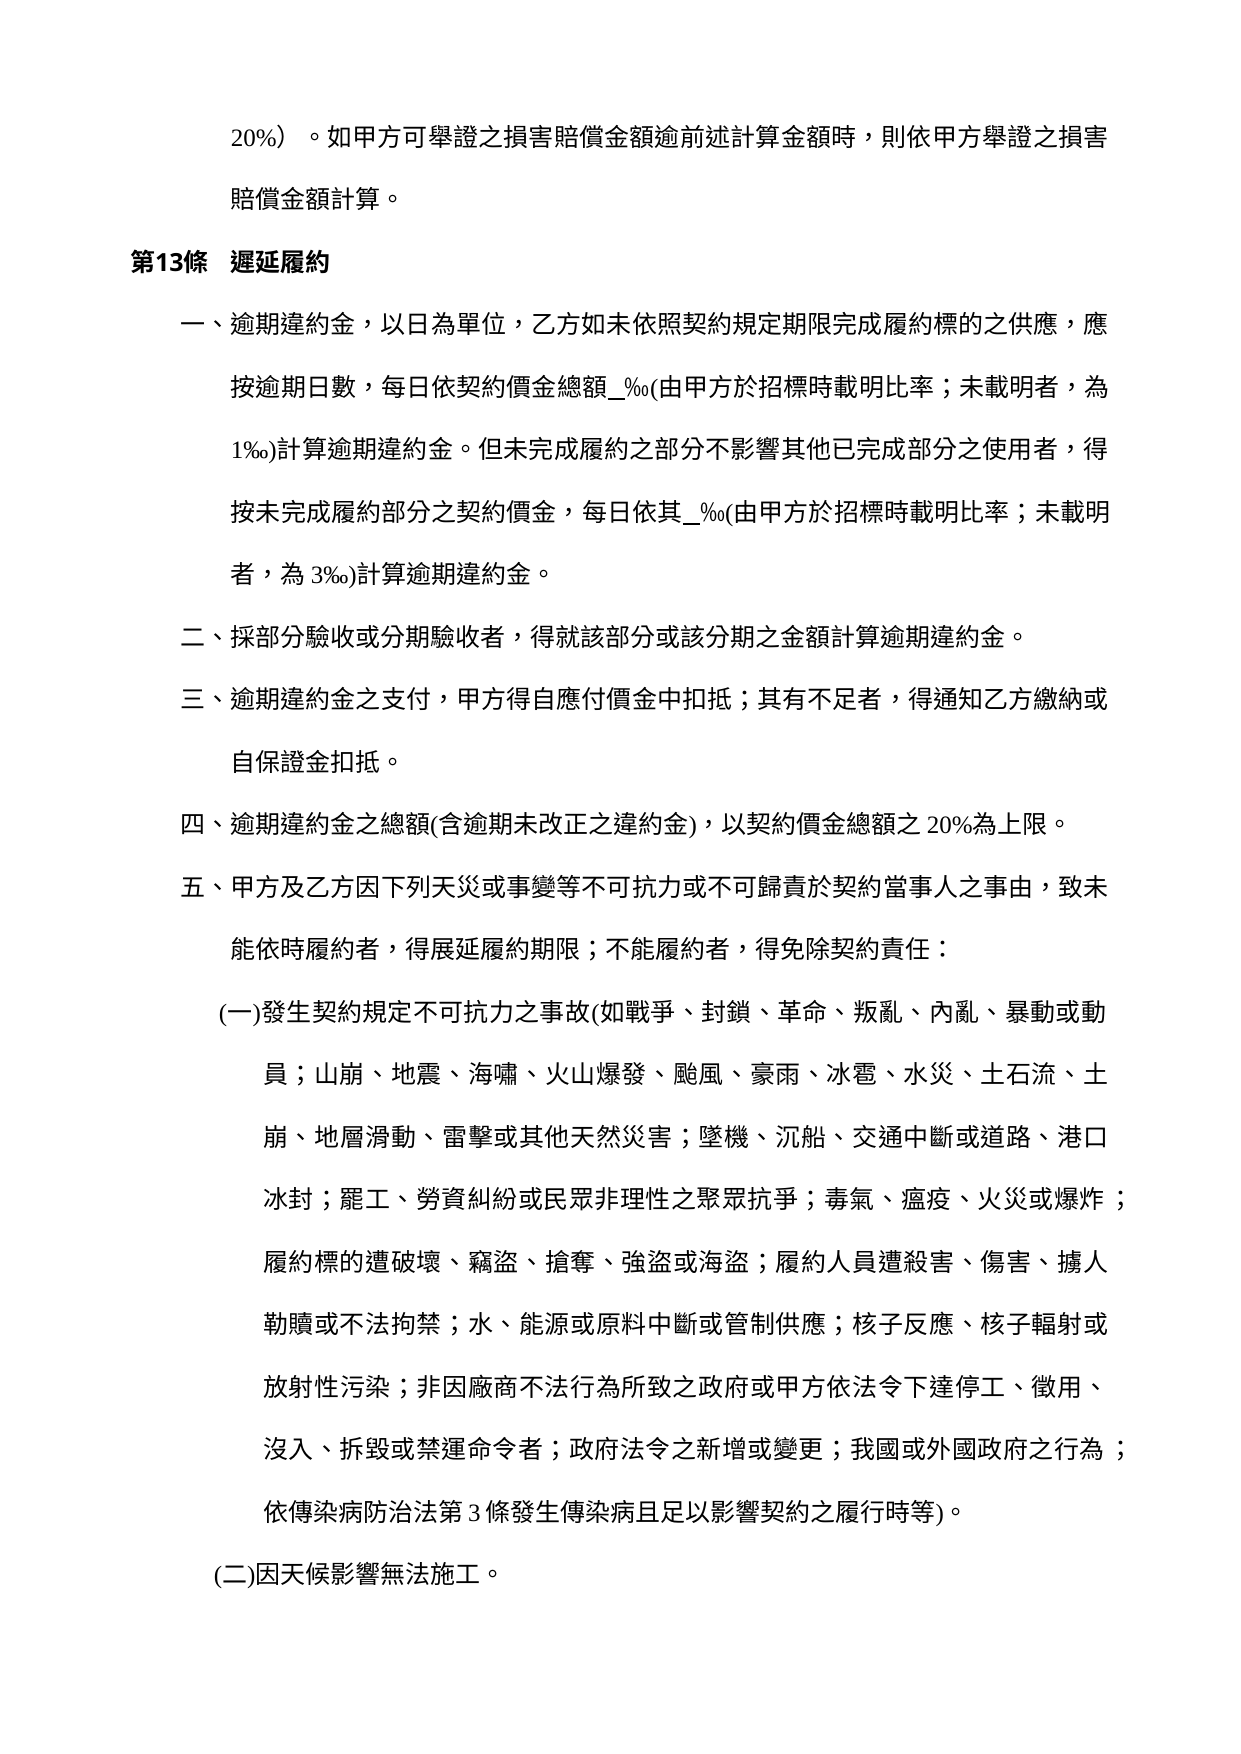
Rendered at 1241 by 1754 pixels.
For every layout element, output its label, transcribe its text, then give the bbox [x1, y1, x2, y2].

text 二、採部分驗收或分期驗收者，得就該部分或該分期之金額計算逾期違約金。 [180, 604, 1110, 667]
text 一、逾期違約金，以日為單位，乙方如未依照契約規定期限完成履約標的之供應，應按逾期日數，每日依契約價金總額 ‰(由甲方於招標時載明比率；未載明者，為1‰)計算逾期違約金。但未完成履約之部分不影響其他已完成部分之使用者，得按未完成履約部分之契約價金，每日依其 ‰(由甲方於招標時載明比率；未載明者，為3‰)計算逾期違約金。 [180, 292, 1110, 604]
text (二)因天候影響無法施工。 [213, 1542, 1110, 1604]
text 四、逾期違約金之總額(含逾期未改正之違約金)，以契約價金總額之20%為上限。 [180, 792, 1110, 854]
subtitle 遲延履約 [130, 229, 1110, 292]
text 五、甲方及乙方因下列天災或事變等不可抗力或不可歸責於契約當事人之事由，致未能依時履約者，得展延履約期限；不能履約者，得免除契約責任： [180, 854, 1110, 979]
text 三、逾期違約金之支付，甲方得自應付價金中扣抵；其有不足者，得通知乙方繳納或自保證金扣抵。 [180, 667, 1110, 792]
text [180, 104, 1110, 229]
text (一)發生契約規定不可抗力之事故(如戰爭、封鎖、革命、叛亂、內亂、暴動或動員；山崩、地震、海嘯、火山爆發、颱風、豪雨、冰雹、水災、土石流、土崩、地層滑動、雷擊或其他天然災害；墜機、沉船、交通中斷或道路、港口冰封；罷工、勞資糾紛或民眾非理性之聚眾抗爭；毒氣、瘟疫、火災或爆炸；履約標的遭破壞、竊盜、搶奪、強盜或海盜；履約人員遭殺害、傷害、擄人勒贖或不法拘禁；水、能源或原料中斷或管制供應；核子反應、核子輻射或放射性污染；非因廠商不法行為所致之政府或甲方依法令下達停工、徵用、沒入、拆毀或禁運命令者；政府法令之新增或變更；我國或外國政府之行為；依傳染病防治法第3條發生傳染病且足以影響契約之履行時等)。 [218, 979, 1108, 1542]
